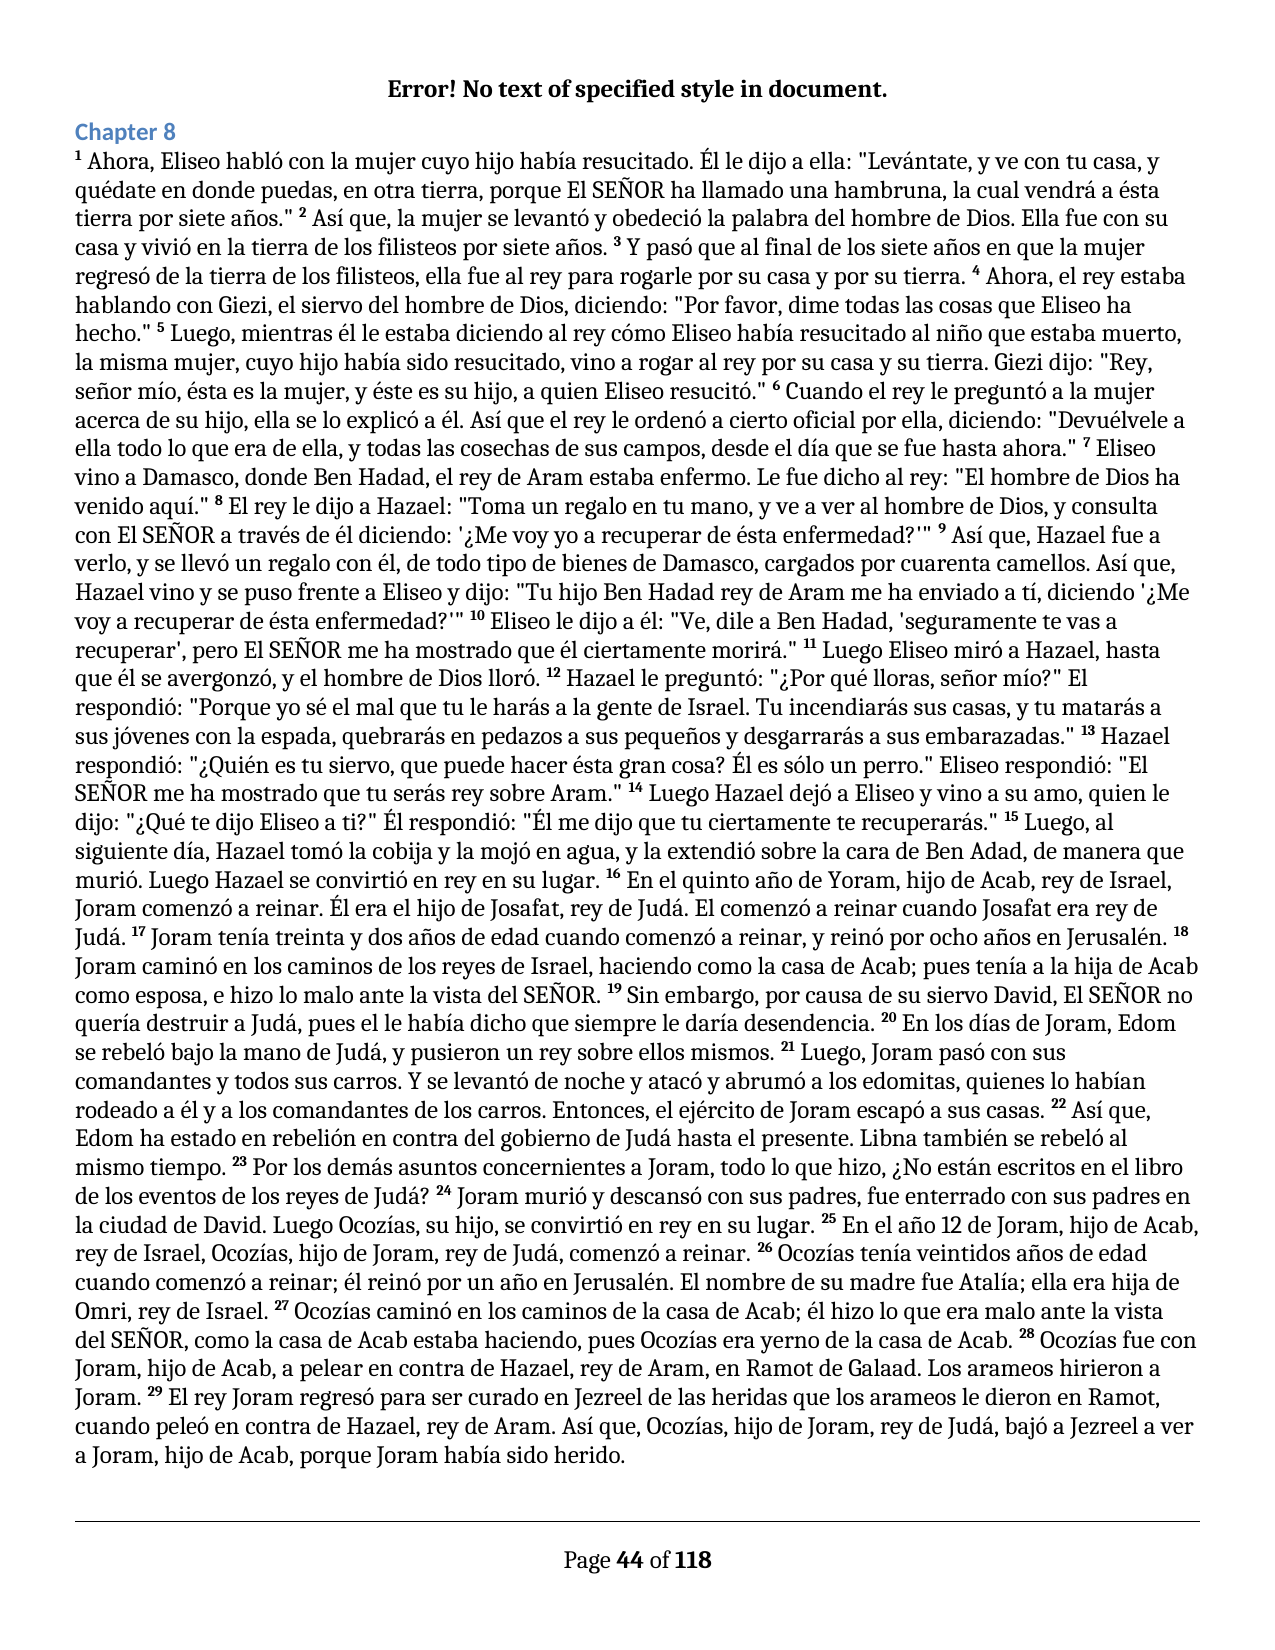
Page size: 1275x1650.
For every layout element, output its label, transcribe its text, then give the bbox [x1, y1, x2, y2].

text 1 Ahora, Eliseo habló con la mujer cuyo hijo había resucitado. Él le dijo a ella: "Levántate, y ve con tu casa, y quédate en donde puedas, en otra tierra, porque El SEÑOR ha llamado una hambruna, la cual vendrá a ésta tierra por siete años." 2 Así que, la mujer se levantó y obedeció la palabra del hombre de Dios. Ella fue con su casa y vivió en la tierra de los filisteos por siete años. 3 Y pasó que al final de los siete años en que la mujer regresó de la tierra de los filisteos, ella fue al rey para rogarle por su casa y por su tierra. 4 Ahora, el rey estaba hablando con Giezi, el siervo del hombre de Dios, diciendo: "Por favor, dime todas las cosas que Eliseo ha hecho." 5 Luego, mientras él le estaba diciendo al rey cómo Eliseo había resucitado al niño que estaba muerto, la misma mujer, cuyo hijo había sido resucitado, vino a rogar al rey por su casa y su tierra. Giezi dijo: "Rey, señor mío, ésta es la mujer, y éste es su hijo, a quien Eliseo resucitó." 6 Cuando el rey le preguntó a la mujer acerca de su hijo, ella se lo explicó a él. Así que el rey le ordenó a cierto oficial por ella, diciendo: "Devuélvele a ella todo lo que era de ella, y todas las cosechas de sus campos, desde el día que se fue hasta ahora." 7 Eliseo vino a Damasco, donde Ben Hadad, el rey de Aram estaba enfermo. Le fue dicho al rey: "El hombre de Dios ha venido aquí." 8 El rey le dijo a Hazael: "Toma un regalo en tu mano, y ve a ver al hombre de Dios, y consulta con El SEÑOR a través de él diciendo: '¿Me voy yo a recuperar de ésta enfermedad?'" 9 Así que, Hazael fue a verlo, y se llevó un regalo con él, de todo tipo de bienes de Damasco, cargados por cuarenta camellos. Así que, Hazael vino y se puso frente a Eliseo y dijo: "Tu hijo Ben Hadad rey de Aram me ha enviado a tí, diciendo '¿Me voy a recuperar de ésta enfermedad?'" 10 Eliseo le dijo a él: "Ve, dile a Ben Hadad, 'seguramente te vas a recuperar', pero El SEÑOR me ha mostrado que él ciertamente morirá." 11 Luego Eliseo miró a Hazael, hasta que él se avergonzó, y el hombre de Dios lloró. 12 Hazael le preguntó: "¿Por qué lloras, señor mío?" El respondió: "Porque yo sé el mal que tu le harás a la gente de Israel. Tu incendiarás sus casas, y tu matarás a sus jóvenes con la espada, quebrarás en pedazos a sus pequeños y desgarrarás a sus embarazadas." 13 Hazael respondió: "¿Quién es tu siervo, que puede hacer ésta gran cosa? Él es sólo un perro." Eliseo respondió: "El SEÑOR me ha mostrado que tu serás rey sobre Aram." 14 Luego Hazael dejó a Eliseo y vino a su amo, quien le dijo: "¿Qué te dijo Eliseo a ti?" Él respondió: "Él me dijo que tu ciertamente te recuperarás." 15 Luego, al siguiente día, Hazael tomó la cobija y la mojó en agua, y la extendió sobre la cara de Ben Adad, de manera que murió. Luego Hazael se convirtió en rey en su lugar. 16 En el quinto año de Yoram, hijo de Acab, rey de Israel, Joram comenzó a reinar. Él era el hijo de Josafat, rey de Judá. El comenzó a reinar cuando Josafat era rey de Judá. 17 Joram tenía treinta y dos años de edad cuando comenzó a reinar, y reinó por ocho años en Jerusalén. 18 Joram caminó en los caminos de los reyes de Israel, haciendo como la casa de Acab; pues tenía a la hija de Acab como esposa, e hizo lo malo ante la vista del SEÑOR. 19 Sin embargo, por causa de su siervo David, El SEÑOR no quería destruir a Judá, pues el le había dicho que siempre le daría desendencia. 20 En los días de Joram, Edom se rebeló bajo la mano de Judá, y pusieron un rey sobre ellos mismos. 21 Luego, Joram pasó con sus comandantes y todos sus carros. Y se levantó de noche y atacó y abrumó a los edomitas, quienes lo habían rodeado a él y a los comandantes de los carros. Entonces, el ejército de Joram escapó a sus casas. 22 Así que, Edom ha estado en rebelión en contra del gobierno de Judá hasta el presente. Libna también se rebeló al mismo tiempo. 23 Por los demás asuntos concernientes a Joram, todo lo que hizo, ¿No están escritos en el libro de los eventos de los reyes de Judá? 24 Joram murió y descansó con sus padres, fue enterrado con sus padres en la ciudad de David. Luego Ocozías, su hijo, se convirtió en rey en su lugar. 25 En el año 12 de Joram, hijo de Acab, rey de Israel, Ocozías, hijo de Joram, rey de Judá, comenzó a reinar. 26 Ocozías tenía veintidos años de edad cuando comenzó a reinar; él reinó por un año en Jerusalén. El nombre de su madre fue Atalía; ella era hija de Omri, rey de Israel. 27 Ocozías caminó en los caminos de la casa de Acab; él hizo lo que era malo ante la vista del SEÑOR, como la casa de Acab estaba haciendo, pues Ocozías era yerno de la casa de Acab. 28 Ocozías fue con Joram, hijo de Acab, a pelear en contra de Hazael, rey de Aram, en Ramot de Galaad. Los arameos hirieron a Joram. 29 El rey Joram regresó para ser curado en Jezreel de las heridas que los arameos le dieron en Ramot, cuando peleó en contra de Hazael, rey de Aram. Así que, Ocozías, hijo de Joram, rey de Judá, bajó a Jezreel a ver a Joram, hijo de Acab, porque Joram había sido herido. [75, 147, 1200, 1469]
subtitle Chapter 8 [75, 116, 1200, 147]
